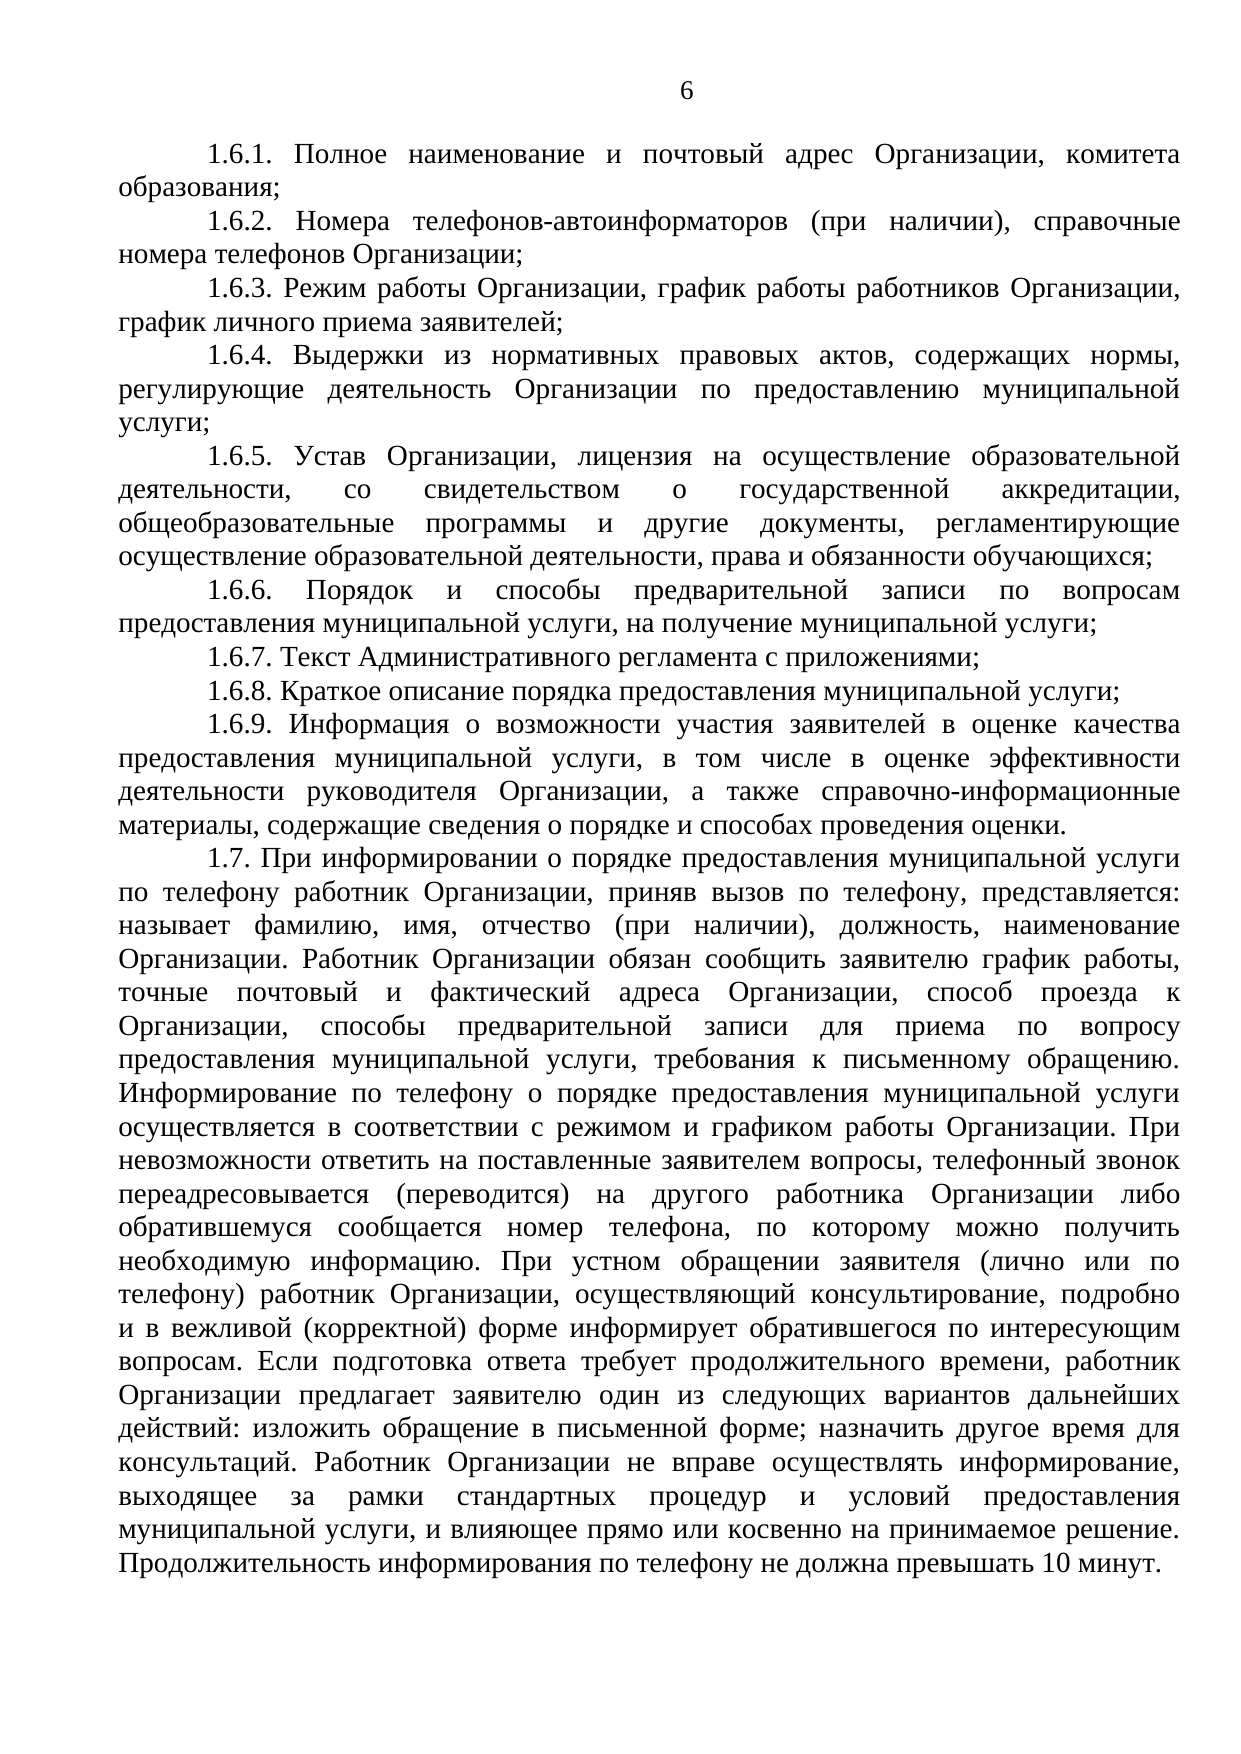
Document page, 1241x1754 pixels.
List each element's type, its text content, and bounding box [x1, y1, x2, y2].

text 1.6.9. Информация о возможности участия заявителей в оценке качества предоставления муниципальной услуги, в том числе в оценке эффективности деятельности руководителя Организации, а также справочно-информационные материалы, содержащие сведения о порядке и способах проведения оценки. [118, 706, 1181, 840]
text 1.6.8. Краткое описание порядка предоставления муниципальной услуги; [118, 673, 1181, 706]
text 1.6.3. Режим работы Организации, график работы работников Организации, график личного приема заявителей; [118, 270, 1181, 337]
text 1.6.4. Выдержки из нормативных правовых актов, содержащих нормы, регулирующие деятельность Организации по предоставлению муниципальной услуги; [118, 337, 1181, 438]
text 1.6.6. Порядок и способы предварительной записи по вопросам предоставления муниципальной услуги, на получение муниципальной услуги; [118, 572, 1181, 639]
text 1.6.7. Текст Административного регламента с приложениями; [118, 639, 1181, 673]
text 1.7. При информировании о порядке предоставления муниципальной услуги по телефону работник Организации, приняв вызов по телефону, представляется: называет фамилию, имя, отчество (при наличии), должность, наименование Организации. Работник Организации обязан сообщить заявителю график работы, точные почтовый и фактический адреса Организации, способ проезда к Организации, способы предварительной записи для приема по вопросу предоставления муниципальной услуги, требования к письменному обращению. Информирование по телефону о порядке предоставления муниципальной услуги осуществляется в соответствии с режимом и графиком работы Организации. При невозможности ответить на поставленные заявителем вопросы, телефонный звонок переадресовывается (переводится) на другого работника Организации либо обратившемуся сообщается номер телефона, по которому можно получить необходимую информацию. При устном обращении заявителя (лично или по телефону) работник Организации, осуществляющий консультирование, подробно и в вежливой (корректной) форме информирует обратившегося по интересующим вопросам. Если подготовка ответа требует продолжительного времени, работник Организации предлагает заявителю один из следующих вариантов дальнейших действий: изложить обращение в письменной форме; назначить другое время для консультаций. Работник Организации не вправе осуществлять информирование, выходящее за рамки стандартных процедур и условий предоставления муниципальной услуги, и влияющее прямо или косвенно на принимаемое решение. Продолжительность информирования по телефону не должна превышать 10 минут. [118, 840, 1181, 1578]
text 1.6.2. Номера телефонов-автоинформаторов (при наличии), справочные номера телефонов Организации; [118, 203, 1181, 270]
text 1.6.5. Устав Организации, лицензия на осуществление образовательной деятельности, со свидетельством о государственной аккредитации, общеобразовательные программы и другие документы, регламентирующие осуществление образовательной деятельности, права и обязанности обучающихся; [118, 438, 1181, 572]
text 1.6.1. Полное наименование и почтовый адрес Организации, комитета образования; [118, 136, 1181, 203]
